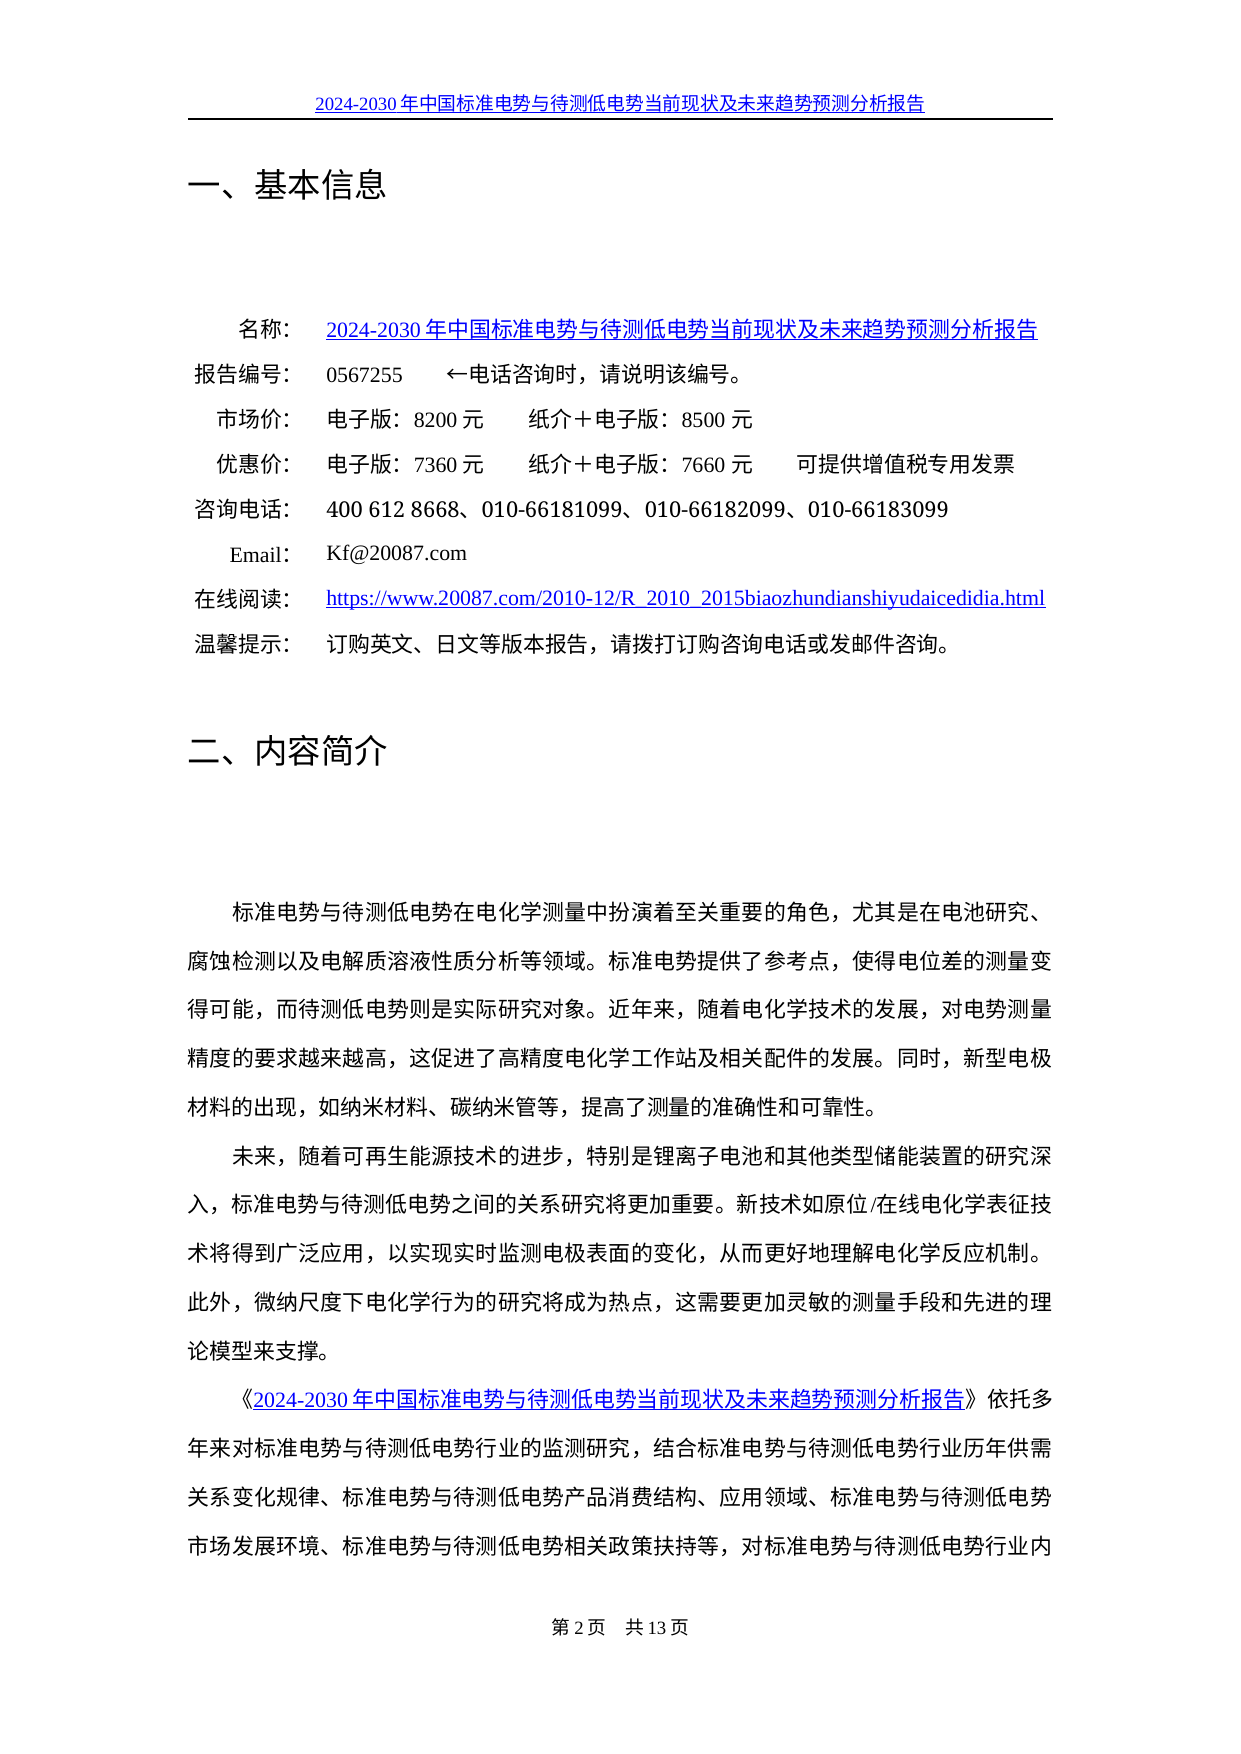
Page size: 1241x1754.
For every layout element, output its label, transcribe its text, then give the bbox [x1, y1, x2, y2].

table_cell 400 612 8668、010-66181099、010-66182099、010-66183099 [315, 492, 1073, 537]
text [187, 894, 1053, 1561]
table_cell 0567255 ←电话咨询时，请说明该编号。 [315, 357, 1073, 402]
table_cell Email： [167, 537, 315, 582]
table_cell 咨询电话： [167, 492, 315, 537]
table_cell 在线阅读： [167, 582, 315, 627]
table_cell Kf@20087.com [315, 537, 1073, 582]
table_cell 订购英文、日文等版本报告，请拨打订购咨询电话或发邮件咨询。 [315, 627, 1073, 672]
table_header 名称： [167, 312, 315, 357]
title 二、内容简介 [187, 717, 1053, 782]
table_cell 电子版：8200 元 纸介＋电子版：8500 元 [315, 402, 1073, 447]
table_cell 市场价： [167, 402, 315, 447]
table_cell 报告编号： [167, 357, 315, 402]
table_cell 优惠价： [167, 447, 315, 492]
table_header 2024-2030年中国标准电势与待测低电势当前现状及未来趋势预测分析报告 [315, 312, 1073, 357]
table_cell 温馨提示： [167, 627, 315, 672]
title 一、基本信息 [187, 150, 1053, 215]
table_cell 电子版：7360 元 纸介＋电子版：7660 元 可提供增值税专用发票 [315, 447, 1073, 492]
table_cell [315, 582, 1073, 627]
